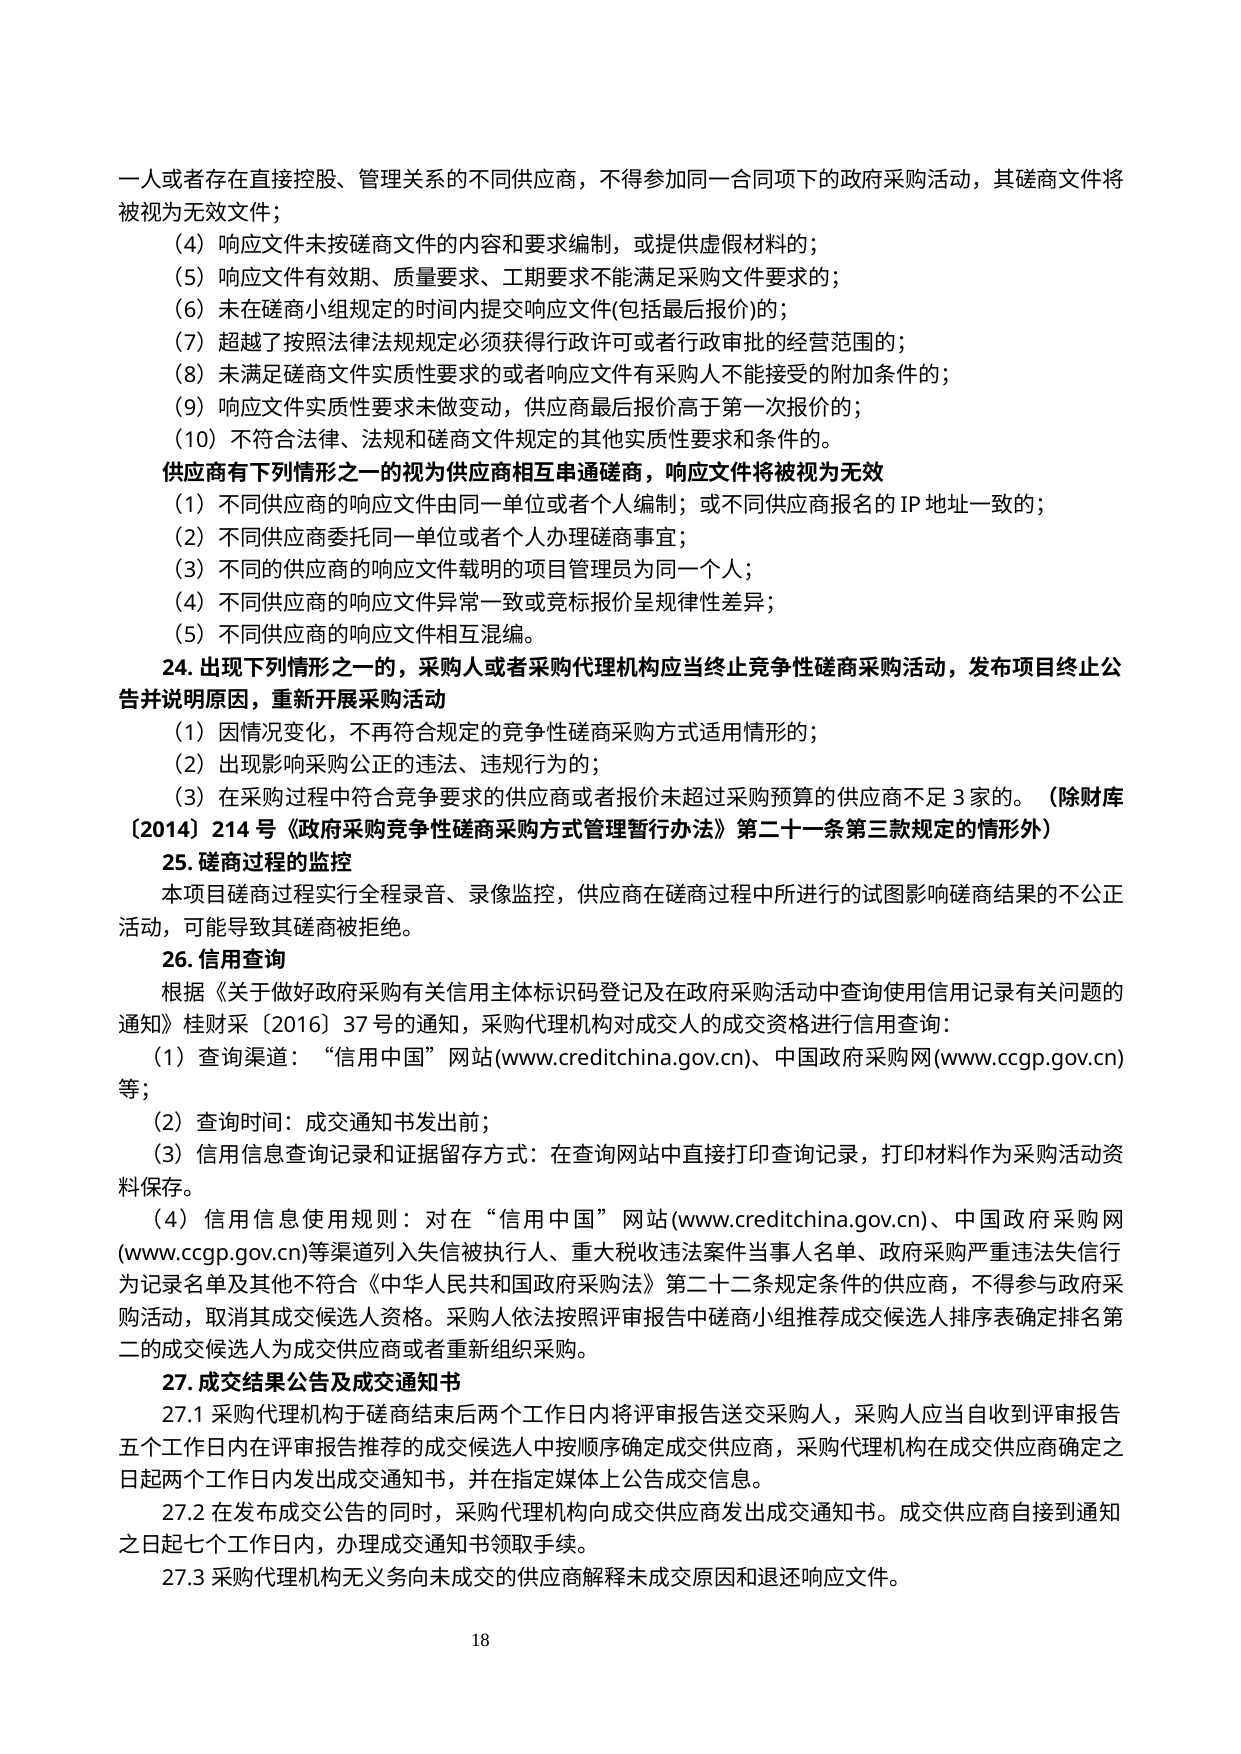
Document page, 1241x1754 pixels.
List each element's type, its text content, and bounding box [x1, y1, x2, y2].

text （1）因情况变化，不再符合规定的竞争性磋商采购方式适用情形的； [118, 714, 1124, 747]
subtitle 27. 成交结果公告及成交通知书 [118, 1364, 1124, 1397]
text （1）不同供应商的响应文件由同一单位或者个人编制；或不同供应商报名的IP地址一致的； [118, 487, 1124, 519]
text 供应商有下列情形之一的视为供应商相互串通磋商，响应文件将被视为无效 [118, 454, 1124, 487]
subtitle 25. 磋商过程的监控 [118, 844, 1124, 877]
text （2）不同供应商委托同一单位或者个人办理磋商事宜； [118, 519, 1124, 552]
text （1）查询渠道：“信用中国”网站(www.creditchina.gov.cn)、中国政府采购网(www.ccgp.gov.cn)等； [118, 1039, 1124, 1104]
text （4）响应文件未按磋商文件的内容和要求编制，或提供虚假材料的； [118, 227, 1124, 259]
text 根据《关于做好政府采购有关信用主体标识码登记及在政府采购活动中查询使用信用记录有关问题的通知》桂财采〔2016〕37号的通知，采购代理机构对成交人的成交资格进行信用查询： [118, 974, 1124, 1039]
text （8）未满足磋商文件实质性要求的或者响应文件有采购人不能接受的附加条件的； [118, 357, 1124, 389]
subtitle 24. 出现下列情形之一的，采购人或者采购代理机构应当终止竞争性磋商采购活动，发布项目终止公告并说明原因，重新开展采购活动 [118, 649, 1124, 714]
text （5）响应文件有效期、质量要求、工期要求不能满足采购文件要求的； [118, 259, 1124, 292]
text （3）不同的供应商的响应文件载明的项目管理员为同一个人； [118, 552, 1124, 584]
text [118, 162, 1124, 227]
text （9）响应文件实质性要求未做变动，供应商最后报价高于第一次报价的； [118, 389, 1124, 422]
text （5）不同供应商的响应文件相互混编。 [118, 617, 1124, 649]
text （3）在采购过程中符合竞争要求的供应商或者报价未超过采购预算的供应商不足3家的。（除财库〔2014〕214 号《政府采购竞争性磋商采购方式管理暂行办法》第二十一条第三款规定的情形外） [118, 779, 1124, 844]
text （6）未在磋商小组规定的时间内提交响应文件(包括最后报价)的； [118, 292, 1124, 324]
text （4）信用信息使用规则：对在“信用中国”网站(www.creditchina.gov.cn)、中国政府采购网(www.ccgp.gov.cn)等渠道列入失信被执行人、重大税收违法案件当事人名单、政府采购严重违法失信行为记录名单及其他不符合《中华人民共和国政府采购法》第二十二条规定条件的供应商，不得参与政府采购活动，取消其成交候选人资格。采购人依法按照评审报告中磋商小组推荐成交候选人排序表确定排名第二的成交候选人为成交供应商或者重新组织采购。 [118, 1202, 1124, 1364]
text 27.1 采购代理机构于磋商结束后两个工作日内将评审报告送交采购人，采购人应当自收到评审报告五个工作日内在评审报告推荐的成交候选人中按顺序确定成交供应商，采购代理机构在成交供应商确定之日起两个工作日内发出成交通知书，并在指定媒体上公告成交信息。 [118, 1397, 1124, 1494]
text （7）超越了按照法律法规规定必须获得行政许可或者行政审批的经营范围的； [118, 324, 1124, 357]
text （4）不同供应商的响应文件异常一致或竞标报价呈规律性差异； [118, 584, 1124, 617]
text （2）出现影响采购公正的违法、违规行为的； [118, 747, 1124, 779]
text 本项目磋商过程实行全程录音、录像监控，供应商在磋商过程中所进行的试图影响磋商结果的不公正活动，可能导致其磋商被拒绝。 [118, 877, 1124, 942]
text （3）信用信息查询记录和证据留存方式：在查询网站中直接打印查询记录，打印材料作为采购活动资料保存。 [118, 1137, 1124, 1202]
text 27.3 采购代理机构无义务向未成交的供应商解释未成交原因和退还响应文件。 [118, 1559, 1124, 1592]
text （10）不符合法律、法规和磋商文件规定的其他实质性要求和条件的。 [118, 422, 1124, 454]
text （2）查询时间：成交通知书发出前； [118, 1104, 1124, 1137]
subtitle 信用查询 [118, 942, 1124, 974]
text 27.2 在发布成交公告的同时，采购代理机构向成交供应商发出成交通知书。成交供应商自接到通知之日起七个工作日内，办理成交通知书领取手续。 [118, 1494, 1124, 1559]
